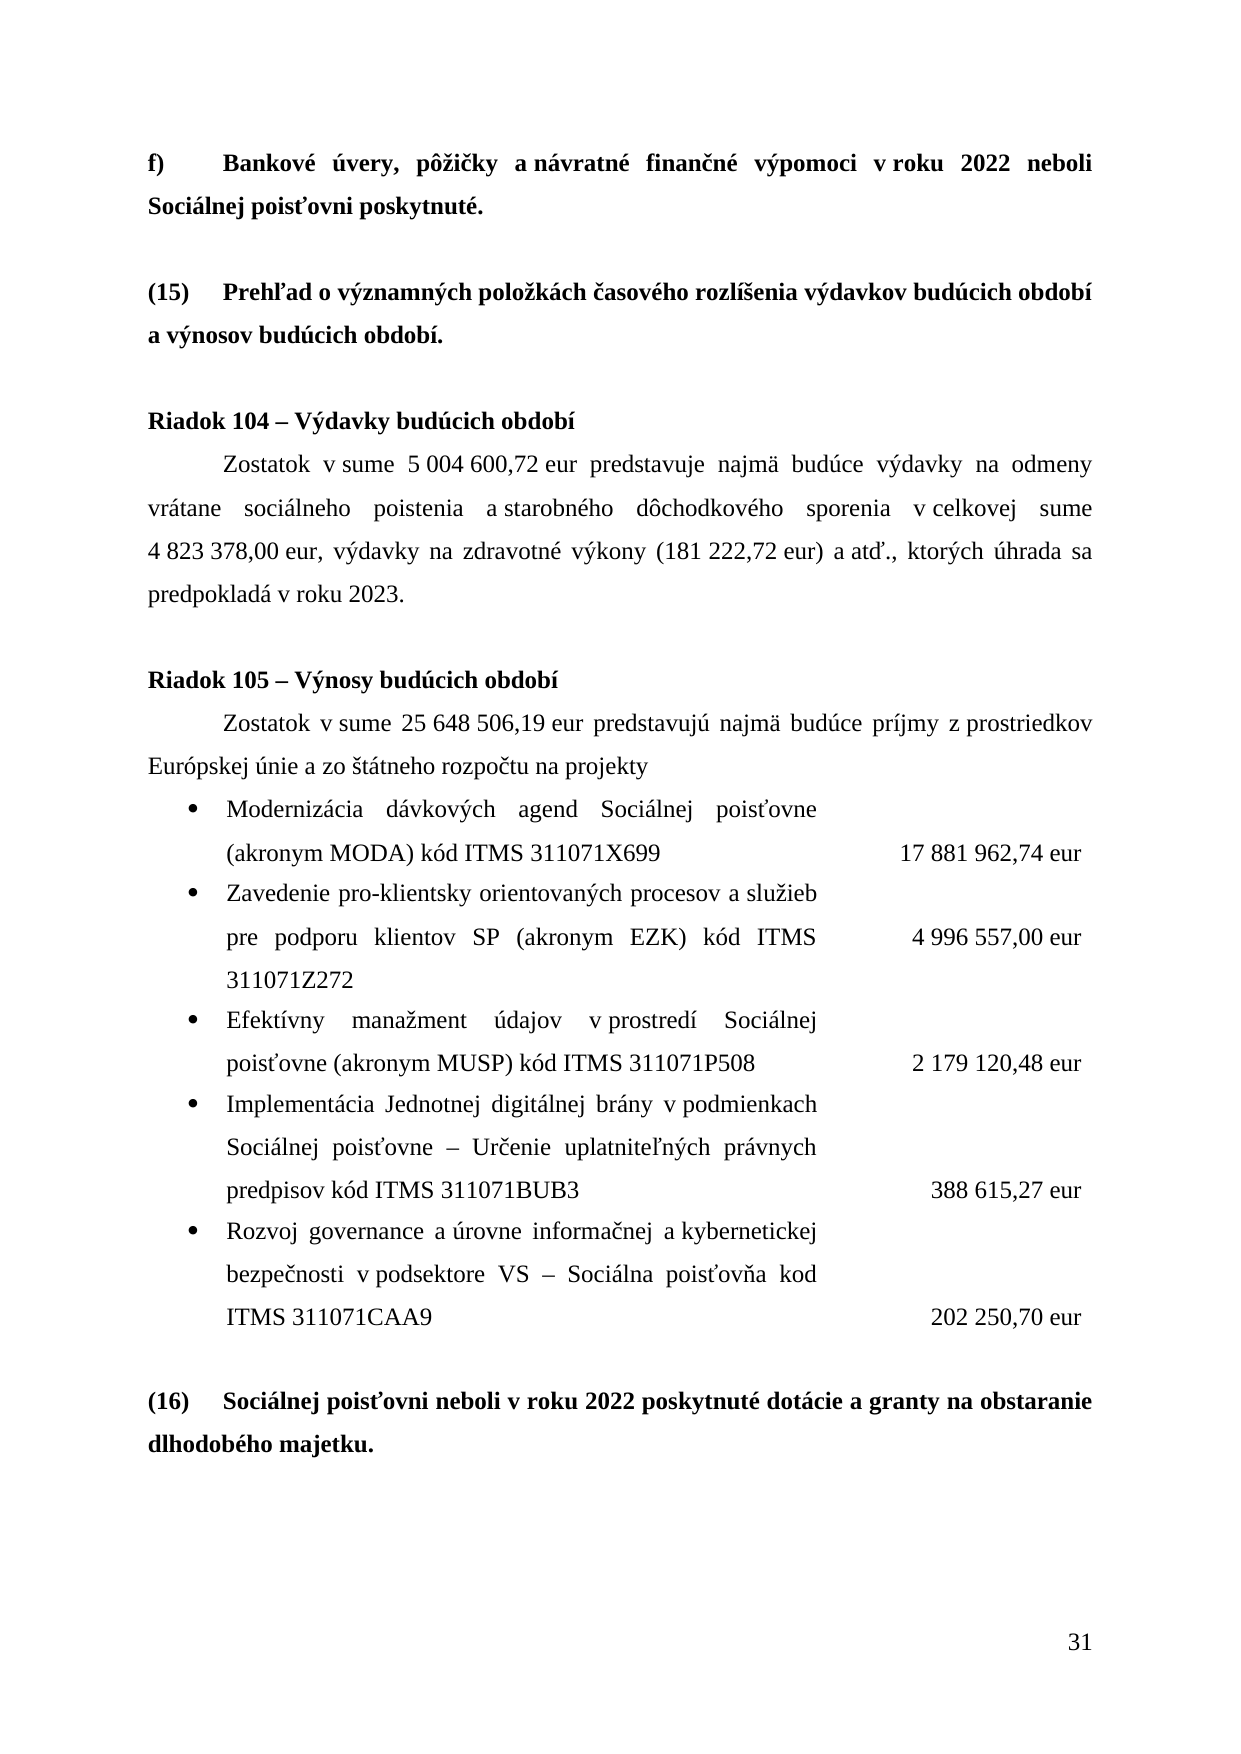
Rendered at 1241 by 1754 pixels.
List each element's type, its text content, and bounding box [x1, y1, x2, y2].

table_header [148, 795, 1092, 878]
text Zostatok v sume 25 648 506,19 eur predstavujú najmä budúce príjmy z prostriedkov Európskej únie a zo štátneho rozpočtu na projekty [148, 708, 1092, 780]
text f) Bankové úvery, pôžičky a návratné finančné výpomoci v roku 2022 neboli Sociálnej poisťovni poskytnuté. [148, 148, 1092, 219]
text Riadok 105 – Výnosy budúcich období [148, 665, 1092, 694]
text (15) Prehľad o významných položkách časového rozlíšenia výdavkov budúcich období a výnosov budúcich období. [148, 277, 1092, 349]
text Zostatok v sume 5 004 600,72 eur predstavuje najmä budúce výdavky na odmeny vrátane sociálneho poistenia a starobného dôchodkového sporenia v celkovej sume 4 823 378,00 eur, výdavky na zdravotné výkony (181 222,72 eur) a atď., ktorých úhrada sa predpokladá v roku 2023. [148, 449, 1092, 608]
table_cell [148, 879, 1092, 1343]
text (16) Sociálnej poisťovni neboli v roku 2022 poskytnuté dotácie a granty na obstaranie dlhodobého majetku. [148, 1386, 1092, 1458]
text Riadok 104 – Výdavky budúcich období [148, 406, 1092, 435]
